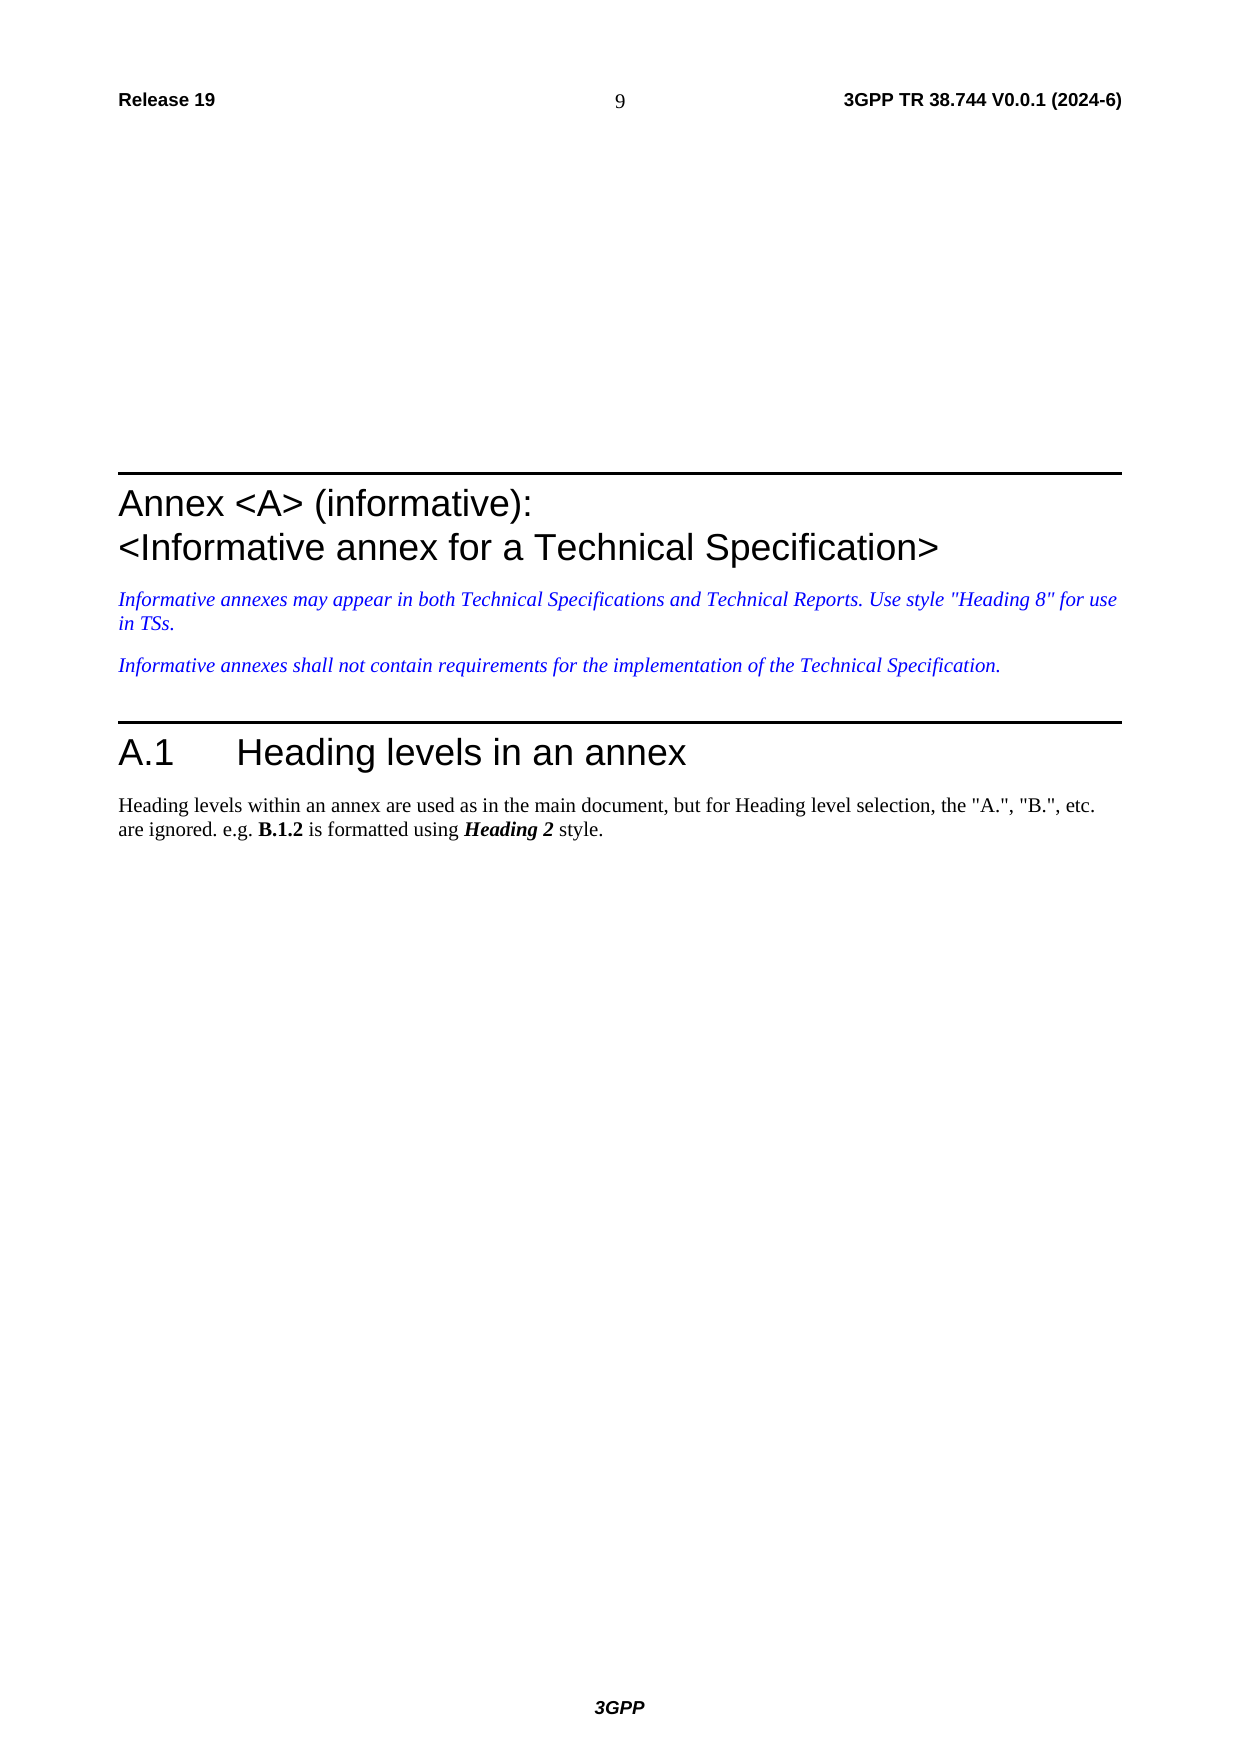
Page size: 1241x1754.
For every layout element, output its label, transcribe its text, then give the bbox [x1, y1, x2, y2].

subtitle Annex <A> (informative): <Informative annex for a Technical Specification> [118, 475, 1122, 568]
text Informative annexes shall not contain requirements for the implementation of the Technical Specification. [118, 653, 1122, 677]
text Informative annexes may appear in both Technical Specifications and Technical Reports. Use style "Heading 8" for use in TSs. [118, 587, 1122, 635]
text Heading levels within an annex are used as in the main document, but for Heading level selection, the "A.", "B.", etc. are ignored. e.g. B.1.2 is formatted using Heading 2 style. [118, 792, 1122, 841]
subtitle A.1 Heading levels in an annex [118, 724, 1122, 774]
